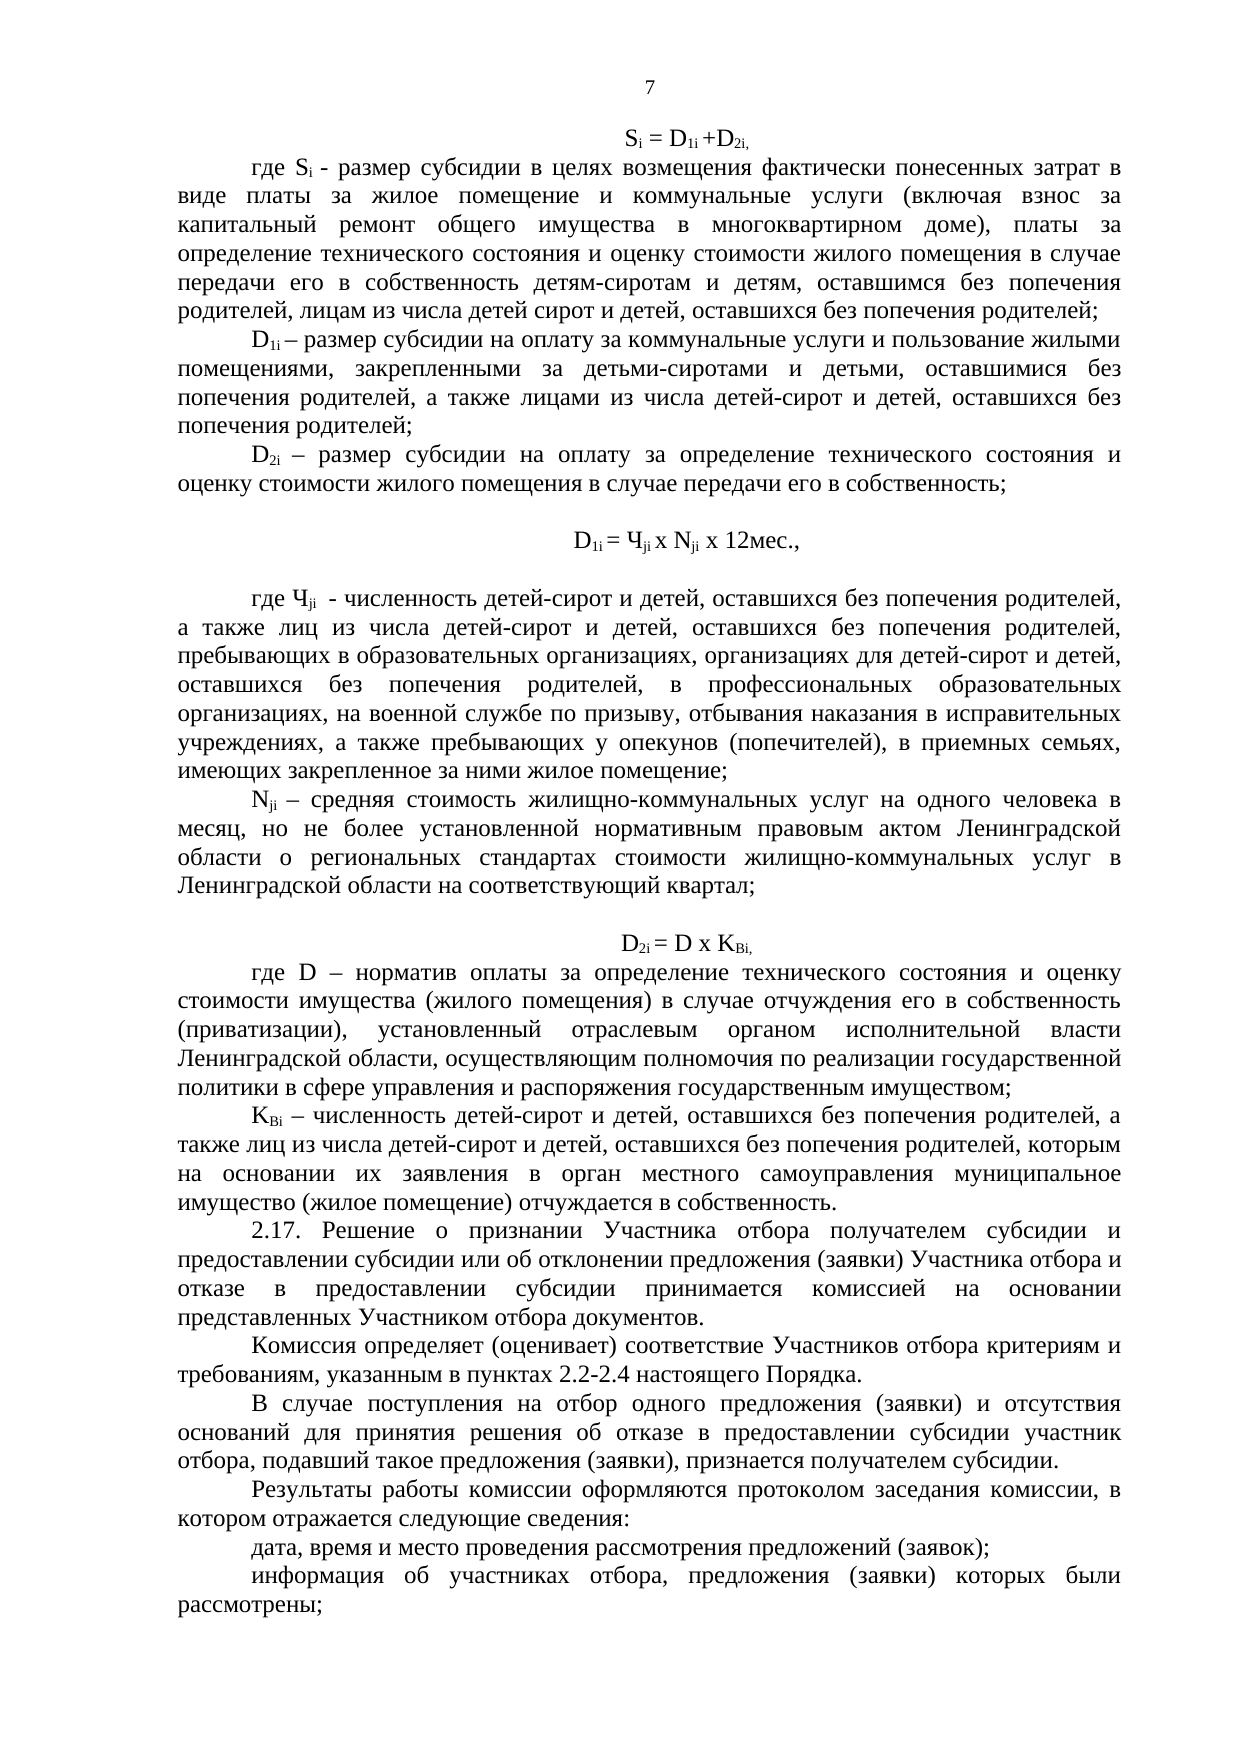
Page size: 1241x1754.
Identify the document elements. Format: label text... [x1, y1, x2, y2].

text Si = D1i +D2i, [177, 123, 1122, 152]
text D1i – размер субсидии на оплату за коммунальные услуги и пользование жилыми помещениями, закрепленными за детьми-сиротами и детьми, оставшимися без попечения родителей, а также лицами из числа детей-сирот и детей, оставшихся без попечения родителей; [177, 324, 1122, 439]
text Результаты работы комиссии оформляются протоколом заседания комиссии, в котором отражается следующие сведения: [177, 1474, 1122, 1532]
text D2i = D x KBi, [177, 928, 1122, 957]
text KBi – численность детей-сирот и детей, оставшихся без попечения родителей, а также лиц из числа детей-сирот и детей, оставшихся без попечения родителей, которым на основании их заявления в орган местного самоуправления муниципальное имущество (жилое помещение) отчуждается в собственность. [177, 1101, 1122, 1216]
text Комиссия определяет (оценивает) соответствие Участников отбора критериям и требованиям, указанным в пунктах 2.2-2.4 настоящего Порядка. [177, 1331, 1122, 1388]
text D2i – размер субсидии на оплату за определение технического состояния и оценку стоимости жилого помещения в случае передачи его в собственность; [177, 439, 1122, 497]
text где Чji - численность детей-сирот и детей, оставшихся без попечения родителей, а также лиц из числа детей-сирот и детей, оставшихся без попечения родителей, пребывающих в образовательных организациях, организациях для детей-сирот и детей, оставшихся без попечения родителей, в профессиональных образовательных организациях, на военной службе по призыву, отбывания наказания в исправительных учреждениях, а также пребывающих у опекунов (попечителей), в приемных семьях, имеющих закрепленное за ними жилое помещение; [177, 583, 1122, 784]
text В случае поступления на отбор одного предложения (заявки) и отсутствия оснований для принятия решения об отказе в предоставлении субсидии участник отбора, подавший такое предложения (заявки), признается получателем субсидии. [177, 1388, 1122, 1474]
text где Si - размер субсидии в целях возмещения фактически понесенных затрат в виде платы за жилое помещение и коммунальные услуги (включая взнос за капитальный ремонт общего имущества в многоквартирном доме), платы за определение технического состояния и оценку стоимости жилого помещения в случае передачи его в собственность детям-сиротам и детям, оставшимся без попечения родителей, лицам из числа детей сирот и детей, оставшихся без попечения родителей; [177, 152, 1122, 324]
text информация об участниках отбора, предложения (заявки) которых были рассмотрены; [177, 1561, 1122, 1618]
text Nji – средняя стоимость жилищно-коммунальных услуг на одного человека в месяц, но не более установленной нормативным правовым актом Ленинградской области о региональных стандартах стоимости жилищно-коммунальных услуг в Ленинградской области на соответствующий квартал; [177, 784, 1122, 899]
text D1i = Чji x Nji x 12мес., [177, 526, 1122, 554]
text дата, время и место проведения рассмотрения предложений (заявок); [177, 1532, 1122, 1561]
text где D – норматив оплаты за определение технического состояния и оценку стоимости имущества (жилого помещения) в случае отчуждения его в собственность (приватизации), установленный отраслевым органом исполнительной власти Ленинградской области, осуществляющим полномочия по реализации государственной политики в сфере управления и распоряжения государственным имуществом; [177, 957, 1122, 1101]
text 2.17. Решение о признании Участника отбора получателем субсидии и предоставлении субсидии или об отклонении предложения (заявки) Участника отбора и отказе в предоставлении субсидии принимается комиссией на основании представленных Участником отбора документов. [177, 1216, 1122, 1331]
